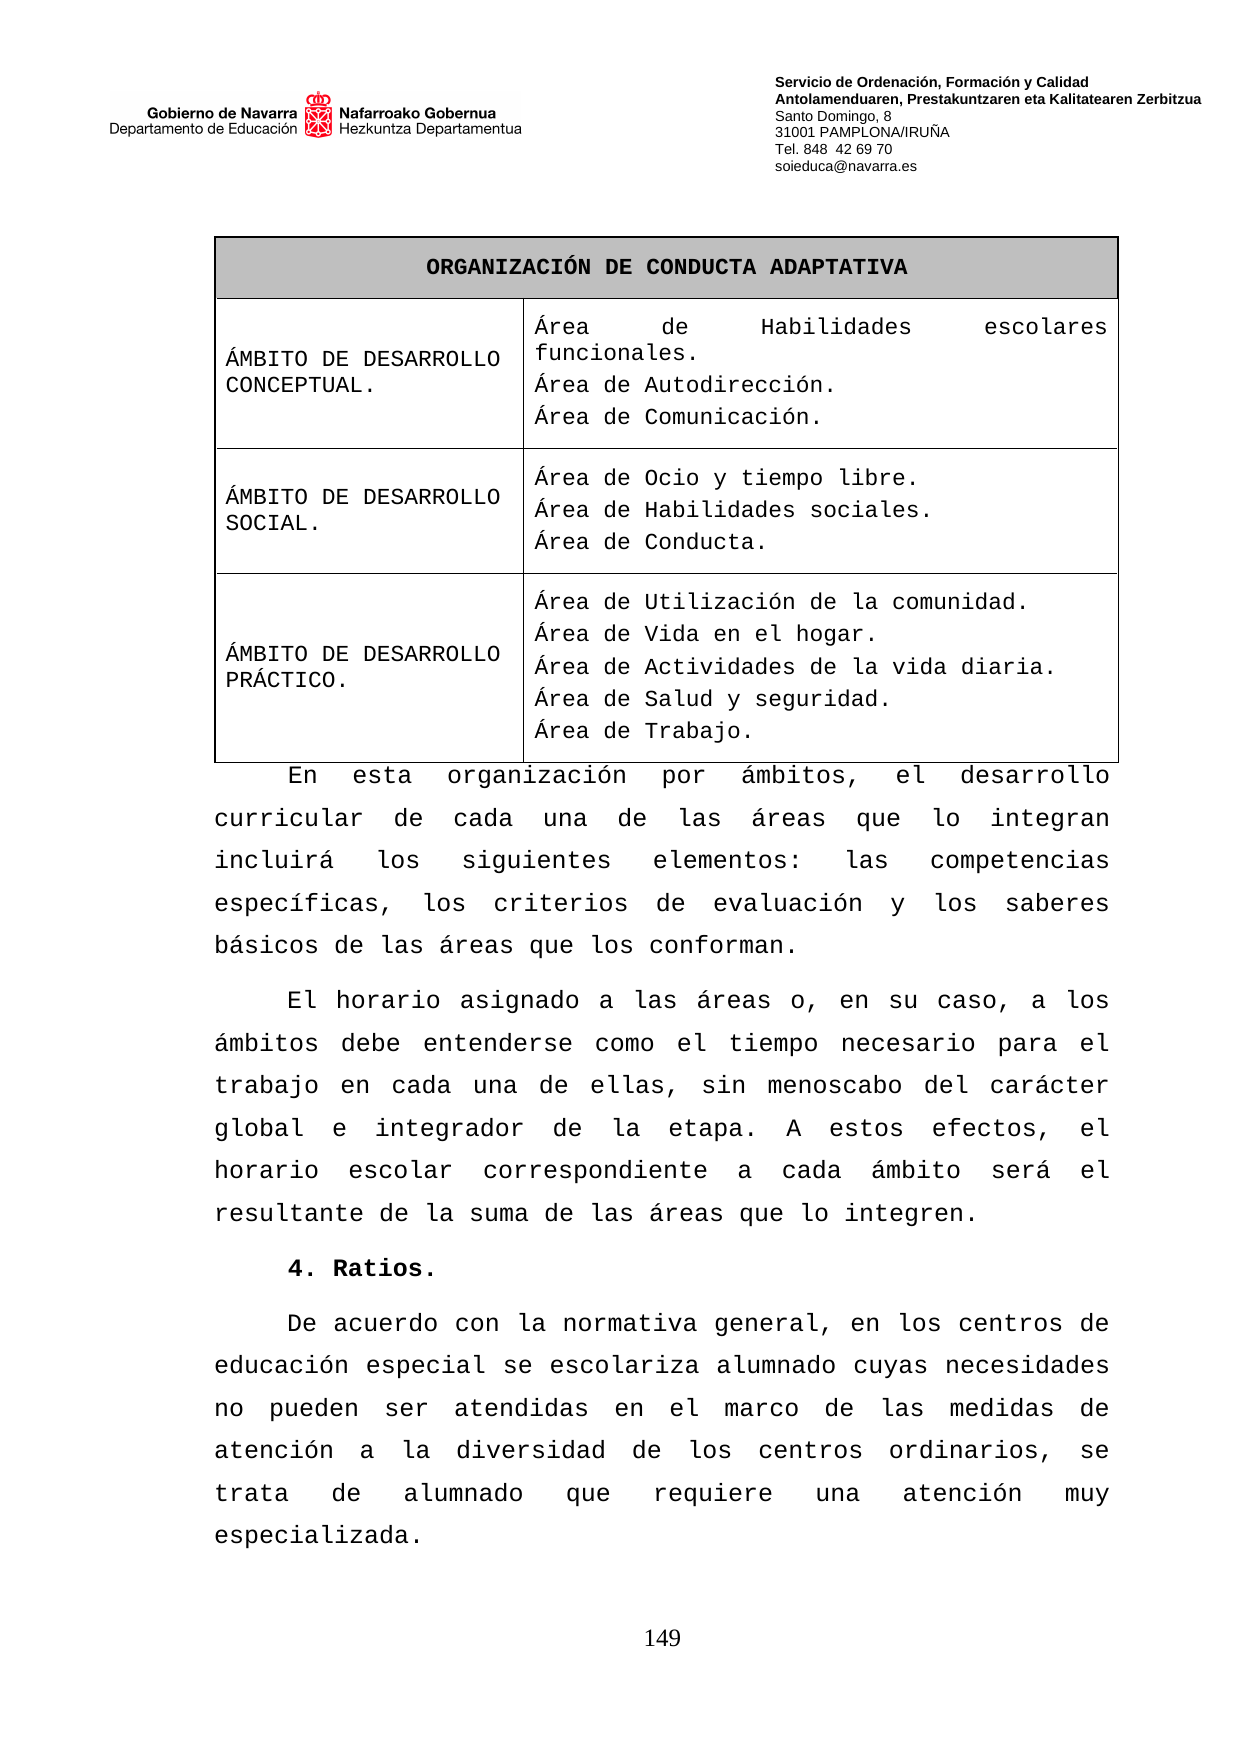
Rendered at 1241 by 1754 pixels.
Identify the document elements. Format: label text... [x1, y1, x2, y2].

table_cell Área de Ocio y tiempo libre. Área de Habilidades sociales. Área de Conducta. [524, 448, 1118, 573]
table_cell Área de Utilización de la comunidad. Área de Vida en el hogar. Área de Actividades de la vida diaria. Área de Salud y seguridad. Área de Trabajo. [524, 573, 1118, 762]
picture [109, 91, 522, 138]
table_cell Área de Habilidades escolares funcionales. Área de Autodirección. Área de Comunicación. [524, 299, 1118, 448]
text El horario asignado a las áreas o, en su caso, a los ámbitos debe entenderse como el tiempo necesario para el trabajo en cada una de ellas, sin menoscabo del carácter global e integrador de la etapa. A estos efectos, el horario escolar correspondiente a cada ámbito será el resultante de la suma de las áreas que lo integren. [214, 988, 1110, 1229]
text 4. Ratios. [214, 1256, 1110, 1284]
table_cell ÁMBITO DE DESARROLLO PRÁCTICO. [216, 574, 523, 762]
table_header ORGANIZACIÓN DE CONDUCTA ADAPTATIVA [216, 238, 1117, 298]
table_cell ÁMBITO DE DESARROLLO SOCIAL. [216, 449, 523, 573]
table_cell ÁMBITO DE DESARROLLO CONCEPTUAL. [216, 299, 523, 448]
text En esta organización por ámbitos, el desarrollo curricular de cada una de las áreas que lo integran incluirá los siguientes elementos: las competencias específicas, los criterios de evaluación y los saberes básicos de las áreas que los conforman. [214, 763, 1110, 961]
text De acuerdo con la normativa general, en los centros de educación especial se escolariza alumnado cuyas necesidades no pueden ser atendidas en el marco de las medidas de atención a la diversidad de los centros ordinarios, se trata de alumnado que requiere una atención muy especializada. [214, 1311, 1110, 1551]
